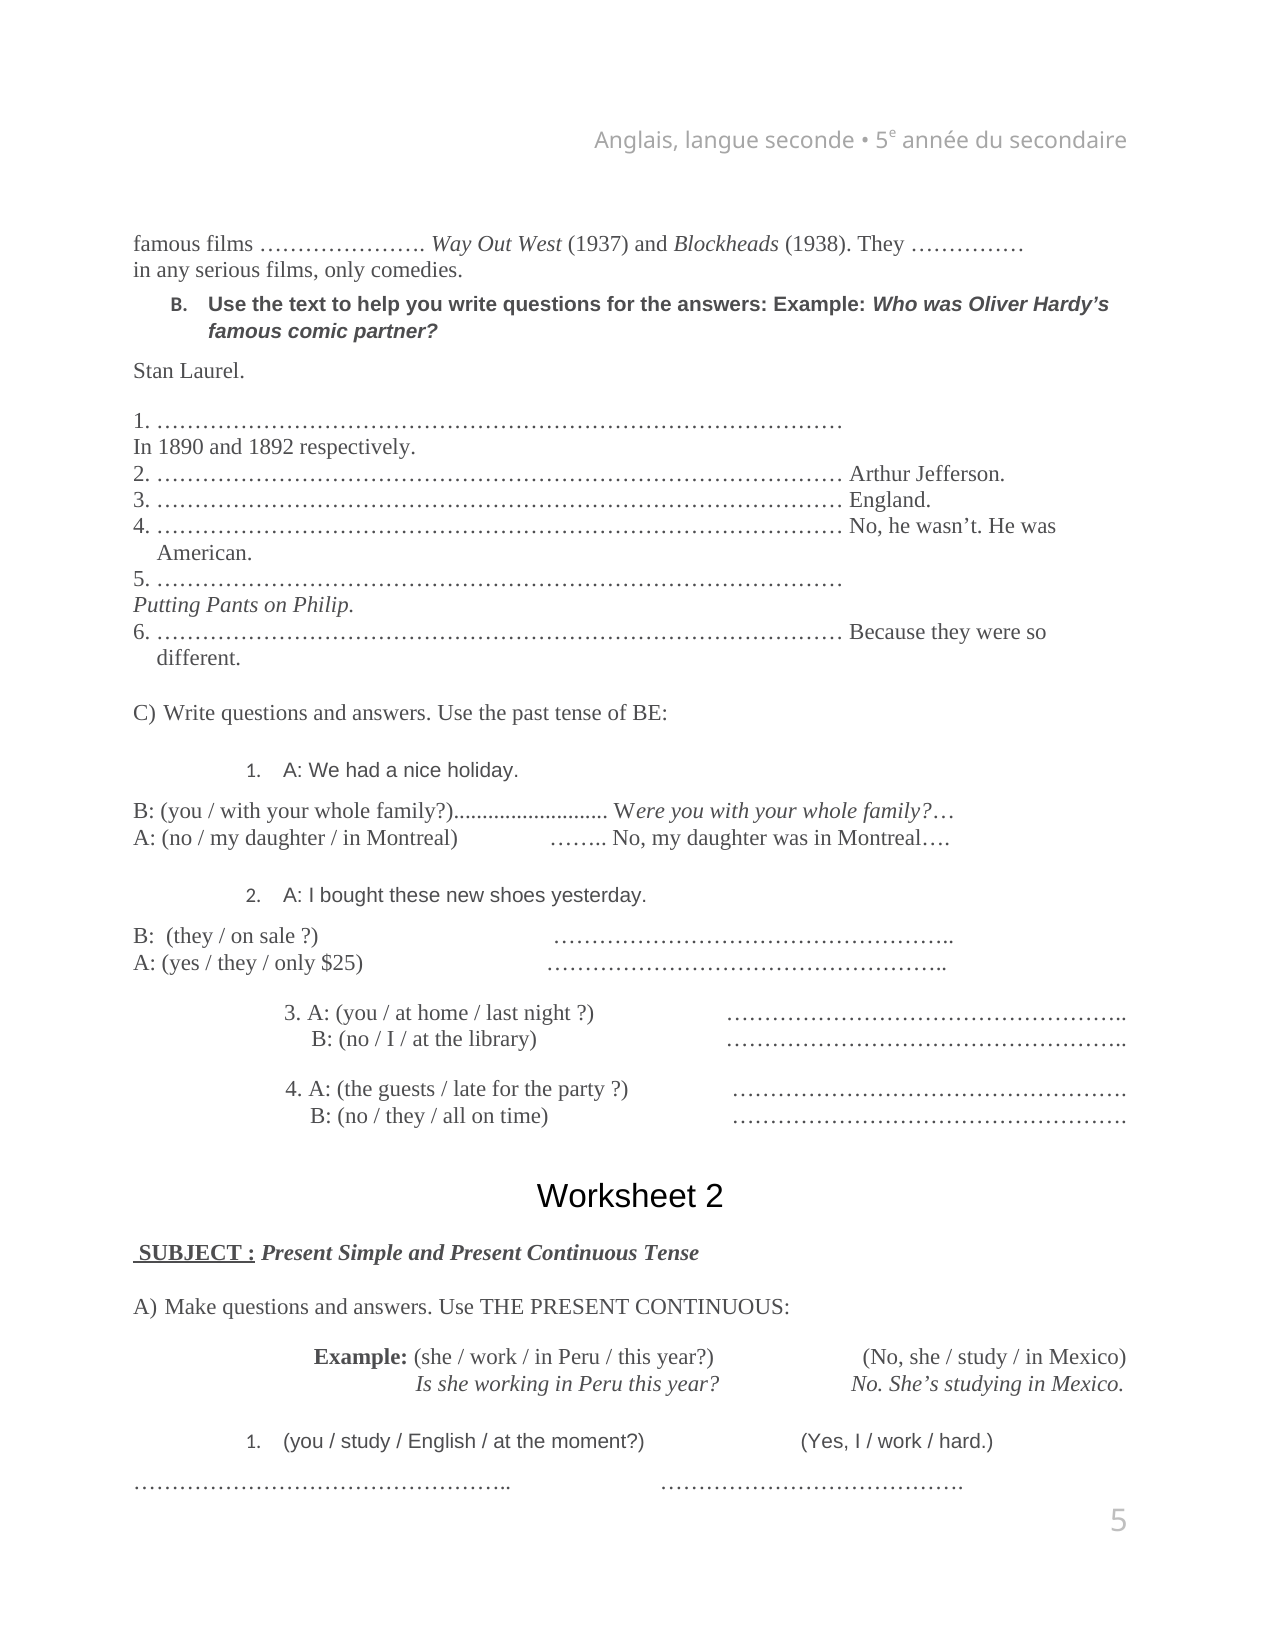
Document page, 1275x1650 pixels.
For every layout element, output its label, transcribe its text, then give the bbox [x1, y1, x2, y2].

text SUBJECT : Present Simple and Present Continuous Tense [133, 1238, 1127, 1265]
text Stan Laurel. [133, 357, 1127, 383]
text Worksheet 2 [133, 1176, 1127, 1214]
text Example: (she / work / in Peru / this year?) (No, she / study / in Mexico) [133, 1343, 1127, 1370]
text A: (yes / they / only $25) …………………………………………….. [133, 948, 1127, 975]
text 5. ……………………………………………………………………………… [133, 565, 1127, 592]
text 3. ……………………………………………………………………………… England. [133, 486, 1127, 512]
text 2. ……………………………………………………………………………… Arthur Jefferson. [133, 460, 1127, 486]
text Putting Pants on Philip. [133, 592, 1127, 618]
text A: (no / my daughter / in Montreal) …….. No, my daughter was in Montreal…. [133, 824, 1127, 850]
text famous films …………………. Way Out West (1937) and Blockheads (1938). They …………… [133, 230, 1127, 256]
text 3. A: (you / at home / last night ?) …………………………………………….. [133, 999, 1127, 1025]
subtitle C) Write questions and answers. Use the past tense of BE: [133, 699, 1127, 725]
text B: (no / they / all on time) ……………………………………………. [133, 1102, 1127, 1128]
list A: I bought these new shoes yesterday. [245, 882, 1127, 908]
list A: We had a nice holiday. [245, 757, 1127, 783]
list Use the text to help you write questions for the answers: Example: Who was Oliver Hardy’s famous comic partner? [170, 291, 1127, 342]
list (you / study / English / at the moment?) (Yes, I / work / hard.) [245, 1428, 1127, 1454]
text Is she working in Peru this year? No. She’s studying in Mexico. [133, 1370, 1127, 1396]
subtitle A) Make questions and answers. Use THE PRESENT CONTINUOUS: [133, 1293, 1127, 1319]
text 6. ……………………………………………………………………………… Because they were so different. [133, 618, 1127, 671]
text B: (no / I / at the library) …………………………………………….. [133, 1025, 1127, 1052]
text B: (you / with your whole family?)........................... Were you with your whole family?… [133, 797, 1127, 824]
text 4. ……………………………………………………………………………… No, he wasn’t. He was American. [133, 512, 1127, 565]
text ………………………………………….. …………………………………. [133, 1468, 1127, 1494]
text In 1890 and 1892 respectively. [133, 433, 1127, 460]
text in any serious films, only comedies. [133, 256, 1127, 283]
text 4. A: (the guests / late for the party ?) ……………………………………………. [133, 1076, 1127, 1102]
text B: (they / on sale ?) …………………………………………….. [133, 922, 1127, 948]
text 1. ……………………………………………………………………………… [133, 407, 1127, 433]
